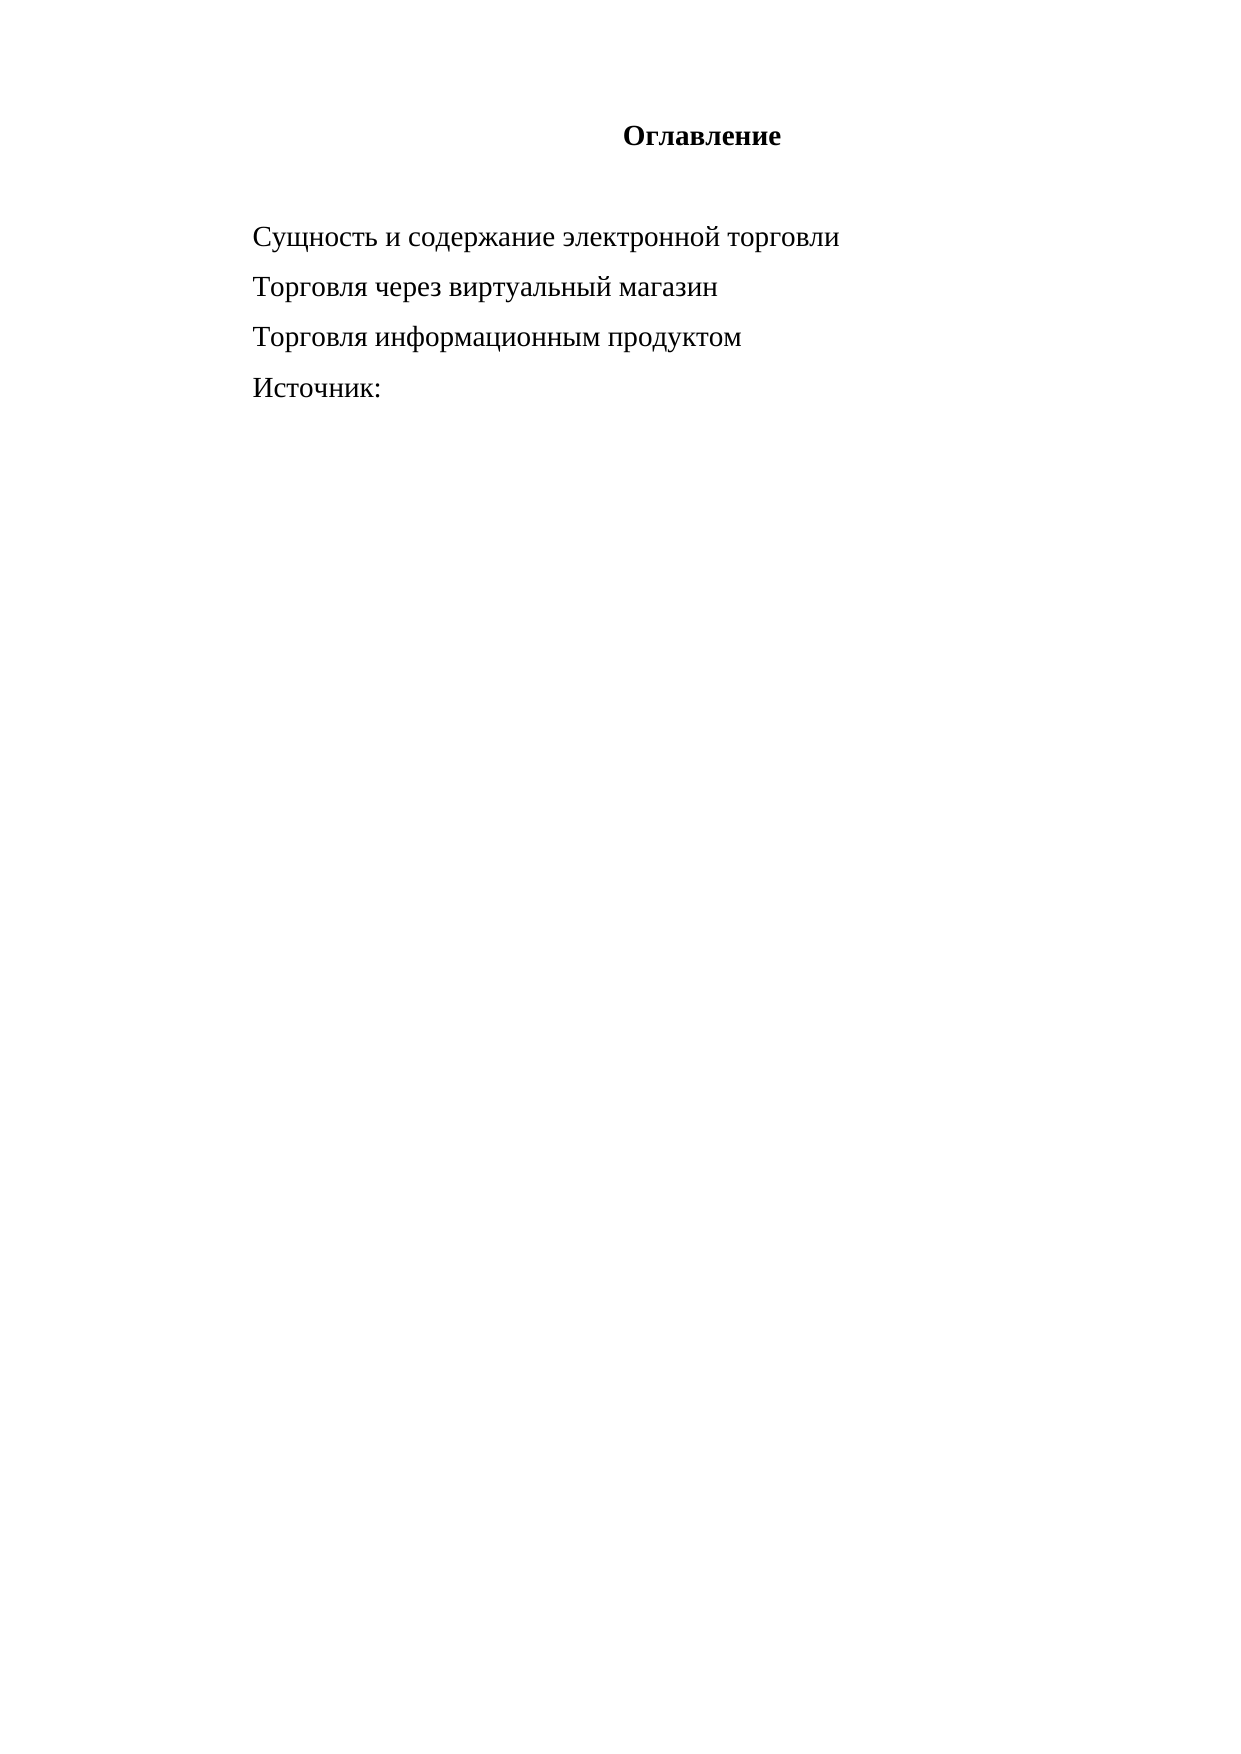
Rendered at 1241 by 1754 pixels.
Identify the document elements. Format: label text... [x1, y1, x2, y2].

text Торговля информационным продуктом 13 [177, 319, 1152, 353]
text Торговля через виртуальный магазин 7 [177, 269, 1152, 303]
text Сущность и содержание электронной торговли 2 [177, 219, 1152, 252]
subtitle Оглавление [177, 118, 1152, 152]
text Источник: 18 [177, 370, 1152, 403]
